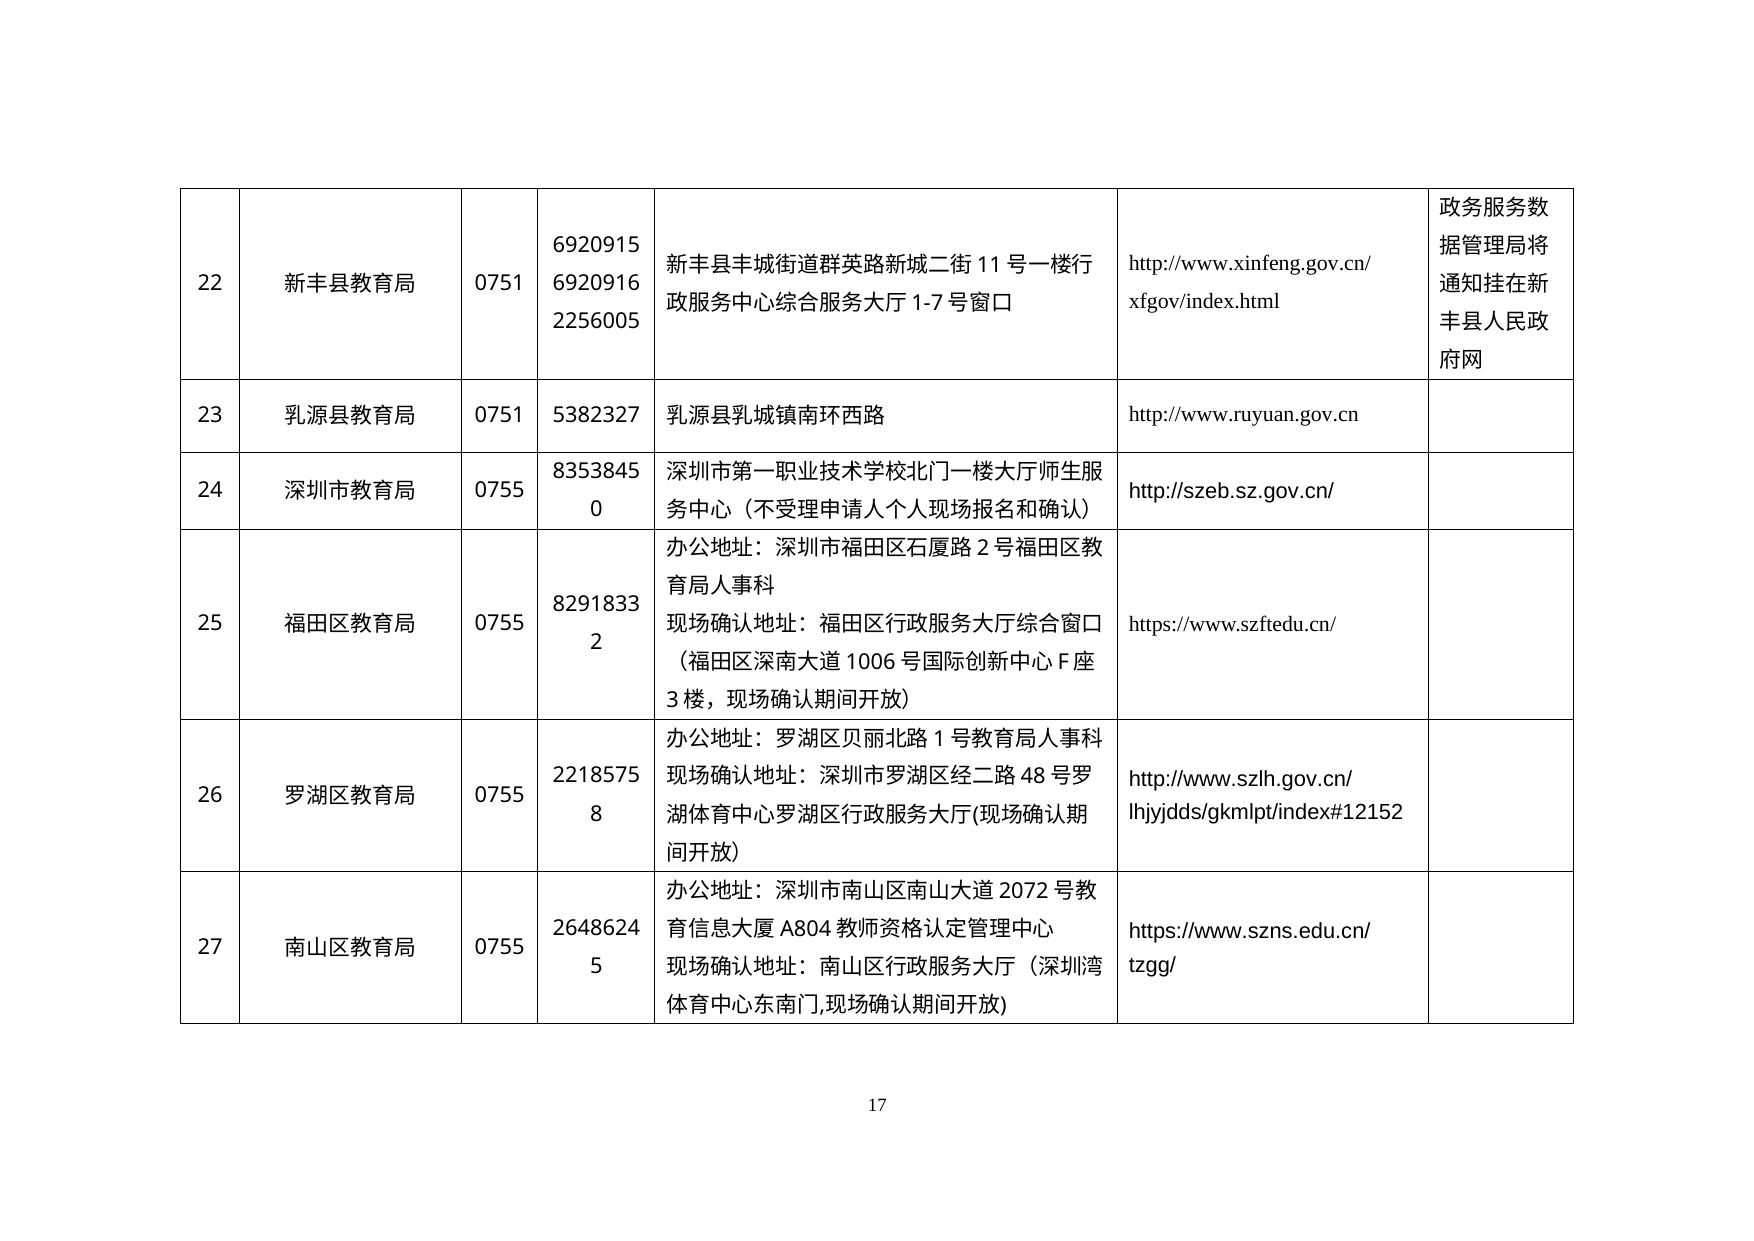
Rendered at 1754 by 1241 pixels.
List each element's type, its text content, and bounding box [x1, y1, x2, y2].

table_cell 深圳市第一职业技术学校北门一楼大厅师生服务中心（不受理申请人个人现场报名和确认） [655, 453, 1117, 528]
table_cell 0755 [462, 720, 537, 871]
table_cell http://www.ruyuan.gov.cn [1118, 380, 1428, 452]
table_cell 0755 [462, 453, 537, 528]
table_cell 24 [181, 453, 239, 528]
table_cell 办公地址：深圳市南山区南山大道2072号教育信息大厦A804教师资格认定管理中心 现场确认地址：南山区行政服务大厅（深圳湾体育中心东南门,现场确认期间开放) [655, 872, 1117, 1023]
table_cell 办公地址：罗湖区贝丽北路1号教育局人事科 现场确认地址：深圳市罗湖区经二路48号罗湖体育中心罗湖区行政服务大厅(现场确认期间开放） [655, 720, 1117, 871]
table_cell http://www.xinfeng.gov.cn/xfgov/index.html [1118, 189, 1428, 379]
table_cell https://www.szns.edu.cn/tzgg/ [1118, 872, 1428, 1023]
table_cell 南山区教育局 [240, 872, 461, 1023]
table_cell 0751 [462, 189, 537, 379]
table_cell [1429, 720, 1573, 871]
table_cell 乳源县教育局 [240, 380, 461, 452]
table_cell [1429, 530, 1573, 719]
table_cell 5382327 [538, 380, 654, 452]
table_cell 0755 [462, 872, 537, 1023]
table_cell 政务服务数据管理局将通知挂在新丰县人民政府网 [1429, 189, 1573, 379]
table_cell [1429, 872, 1573, 1023]
table_cell 6920915 6920916 2256005 [538, 189, 654, 379]
table_cell [1429, 380, 1573, 452]
table_cell 22 [181, 189, 239, 379]
table_cell http://www.szlh.gov.cn/lhjyjdds/gkmlpt/index#12152 [1118, 720, 1428, 871]
table_cell https://www.szftedu.cn/ [1118, 530, 1428, 719]
table_cell http://szeb.sz.gov.cn/ [1118, 453, 1428, 528]
table_cell 25 [181, 530, 239, 719]
table_cell 27 [181, 872, 239, 1023]
table_cell 深圳市教育局 [240, 453, 461, 528]
table_cell [1429, 453, 1573, 528]
table_cell 0751 [462, 380, 537, 452]
table_cell 26486245 [538, 872, 654, 1023]
table_cell 83538450 [538, 453, 654, 528]
table_cell 罗湖区教育局 [240, 720, 461, 871]
table_cell 新丰县丰城街道群英路新城二街11号一楼行政服务中心综合服务大厅1-7号窗口 [655, 189, 1117, 379]
table_cell 新丰县教育局 [240, 189, 461, 379]
table_cell 82918332 [538, 530, 654, 719]
table_cell 23 [181, 380, 239, 452]
table_cell 26 [181, 720, 239, 871]
table_cell 乳源县乳城镇南环西路 [655, 380, 1117, 452]
table_cell 22185758 [538, 720, 654, 871]
table_cell 福田区教育局 [240, 530, 461, 719]
table_cell 办公地址：深圳市福田区石厦路2号福田区教育局人事科 现场确认地址：福田区行政服务大厅综合窗口（福田区深南大道1006号国际创新中心F座3楼，现场确认期间开放） [655, 530, 1117, 719]
table_cell 0755 [462, 530, 537, 719]
